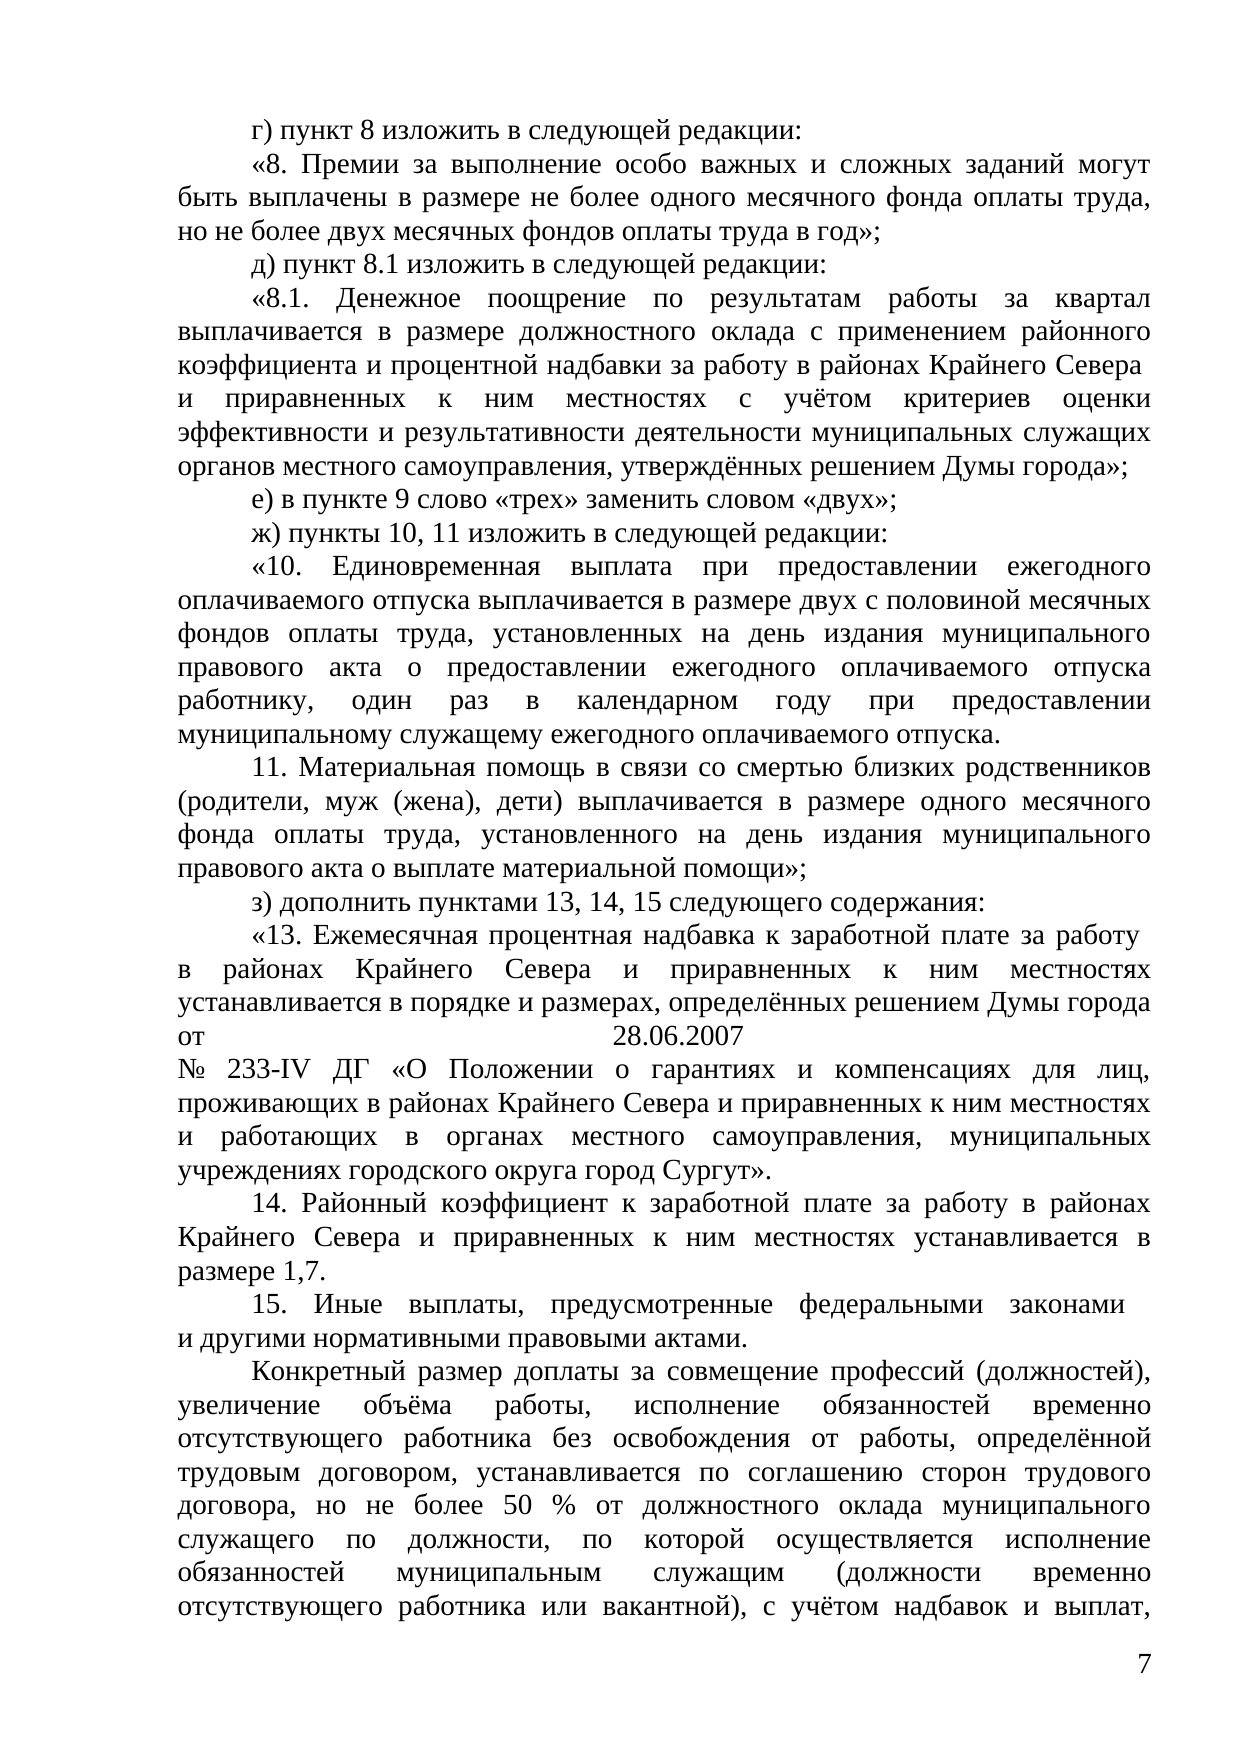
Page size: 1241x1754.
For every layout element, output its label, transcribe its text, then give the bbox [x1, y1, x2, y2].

text «8.1. Денежное поощрение по результатам работы за квартал выплачивается в размере должностного оклада с применением районного коэффициента и процентной надбавки за работу в районах Крайнего Севера и приравненных к ним местностях с учётом критериев оценки эффективности и результативности деятельности муниципальных служащих органов местного самоуправления, утверждённых решением Думы города»; [177, 280, 1152, 481]
text 11. Материальная помощь в связи со смертью близких родственников (родители, муж (жена), дети) выплачивается в размере одного месячного фонда оплаты труда, установленного на день издания муниципального правового акта о выплате материальной помощи»; [177, 749, 1152, 884]
text ж) пункты 10, 11 изложить в следующей редакции: [177, 515, 1152, 548]
text г) пункт 8 изложить в следующей редакции: [177, 112, 1152, 146]
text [177, 1353, 1152, 1622]
text 15. Иные выплаты, предусмотренные федеральными законами и другими нормативными правовыми актами. [177, 1286, 1152, 1353]
text д) пункт 8.1 изложить в следующей редакции: [177, 246, 1152, 280]
text 14. Районный коэффициент к заработной плате за работу в районах Крайнего Севера и приравненных к ним местностях устанавливается в размере 1,7. [177, 1186, 1152, 1286]
text «8. Премии за выполнение особо важных и сложных заданий могут быть выплачены в размере не более одного месячного фонда оплаты труда, но не более двух месячных фондов оплаты труда в год»; [177, 146, 1152, 246]
text «10. Единовременная выплата при предоставлении ежегодного оплачиваемого отпуска выплачивается в размере двух с половиной месячных фондов оплаты труда, установленных на день издания муниципального правового акта о предоставлении ежегодного оплачиваемого отпуска работнику, один раз в календарном году при предоставлении муниципальному служащему ежегодного оплачиваемого отпуска. [177, 548, 1152, 749]
text е) в пункте 9 слово «трех» заменить словом «двух»; [177, 481, 1152, 515]
text «13. Ежемесячная процентная надбавка к заработной плате за работу в районах Крайнего Севера и приравненных к ним местностях устанавливается в порядке и размерах, определённых решением Думы города от 28.06.2007 № 233-IV ДГ «О Положении о гарантиях и компенсациях для лиц, проживающих в районах Крайнего Севера и приравненных к ним местностях и работающих в органах местного самоуправления, муниципальных учреждениях городского округа город Сургут». [177, 917, 1152, 1186]
text з) дополнить пунктами 13, 14, 15 следующего содержания: [177, 884, 1152, 917]
